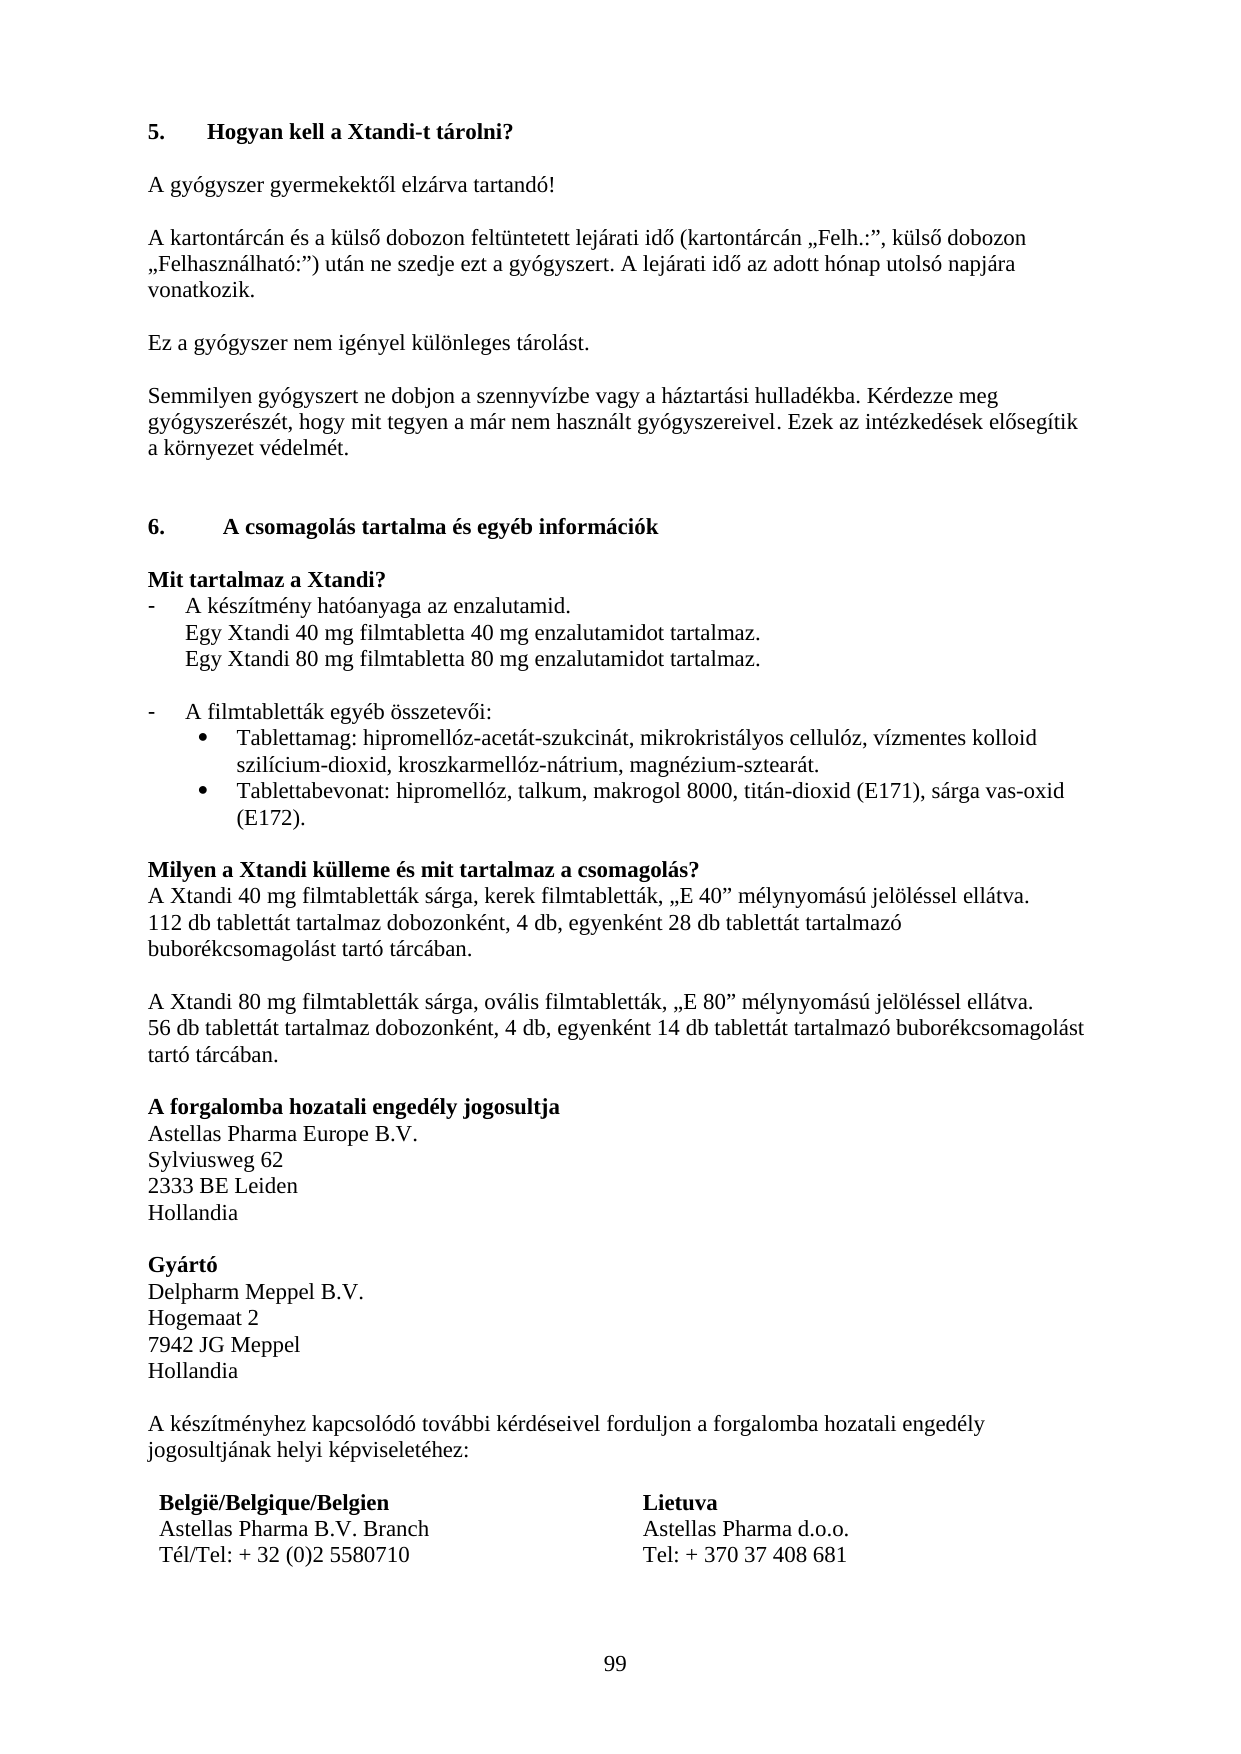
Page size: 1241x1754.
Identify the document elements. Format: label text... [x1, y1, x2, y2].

list A kartontárcán és a külső dobozon feltüntetett lejárati idő (kartontárcán „Felh.:”, külső dobozon „Felhasználható:”) után ne szedje ezt a gyógyszert. A lejárati idő az adott hónap utolsó napjára vonatkozik. [148, 223, 1093, 303]
text A Xtandi 40 mg filmtabletták sárga, kerek filmtabletták, „E 40” mélynyomású jelöléssel ellátva. [148, 883, 1093, 909]
list Hogemaat 2 [148, 1304, 1093, 1331]
list 6. A csomagolás tartalma és egyéb információk [148, 513, 1093, 540]
list Semmilyen gyógyszert ne dobjon a szennyvízbe vagy a háztartási hulladékba. Kérdezze meg gyógyszerészét, hogy mit tegyen a már nem használt gyógyszereivel. Ezek az intézkedések elősegítik a környezet védelmét. [148, 382, 1093, 461]
list Delpharm Meppel B.V. [148, 1278, 1093, 1304]
text 56 db tablettát tartalmaz dobozonként, 4 db, egyenként 14 db tablettát tartalmazó buborékcsomagolást tartó tárcában. [148, 1014, 1092, 1067]
list Mit tartalmaz a Xtandi? [148, 566, 1093, 592]
list Tablettabevonat: hipromellóz, talkum, makrogol 8000, titán-dioxid (E171), sárga vas-oxid (E172). [199, 777, 1093, 830]
table_header België/Belgique/Belgien Astellas Pharma B.V. Branch Tél/Tel: + 32 (0)2 5580710 [148, 1489, 631, 1594]
text 112 db tablettát tartalmaz dobozonként, 4 db, egyenként 28 db tablettát tartalmazó buborékcsomagolást tartó tárcában. [148, 909, 1093, 962]
list Gyártó [148, 1252, 1093, 1278]
text Astellas Pharma Europe B.V. [148, 1120, 1092, 1146]
text Egy Xtandi 80 mg filmtabletta 80 mg enzalutamidot tartalmaz. [148, 645, 1093, 672]
text A Xtandi 80 mg filmtabletták sárga, ovális filmtabletták, „E 80” mélynyomású jelöléssel ellátva. [148, 988, 1092, 1014]
text A forgalomba hozatali engedély jogosultja [148, 1093, 1092, 1120]
list Hollandia [148, 1199, 1093, 1225]
list A készítmény hatóanyaga az enzalutamid. [148, 592, 1092, 619]
list Sylviusweg 62 [148, 1146, 1093, 1172]
text Egy Xtandi 40 mg filmtabletta 40 mg enzalutamidot tartalmaz. [148, 619, 1093, 645]
list 7942 JG Meppel [148, 1331, 1093, 1357]
list Hollandia [148, 1357, 1093, 1383]
list Ez a gyógyszer nem igényel különleges tárolást. [148, 329, 1093, 355]
list 2333 BE Leiden [148, 1172, 1093, 1199]
list A filmtabletták egyéb összetevői: [148, 698, 1092, 724]
list Milyen a Xtandi külleme és mit tartalmaz a csomagolás? [148, 856, 1093, 883]
list A gyógyszer gyermekektől elzárva tartandó! [148, 171, 1093, 197]
list Tablettamag: hipromellóz-acetát-szukcinát, mikrokristályos cellulóz, vízmentes kolloid szilícium-dioxid, kroszkarmellóz-nátrium, magnézium-sztearát. [199, 724, 1092, 777]
list 5. Hogyan kell a Xtandi-t tárolni? [148, 118, 1093, 144]
table_header Lietuva Astellas Pharma d.o.o. Tel: + 370 37 408 681 [631, 1489, 1119, 1594]
list A készítményhez kapcsolódó további kérdéseivel forduljon a forgalomba hozatali engedély jogosultjának helyi képviseletéhez: [148, 1410, 1093, 1462]
